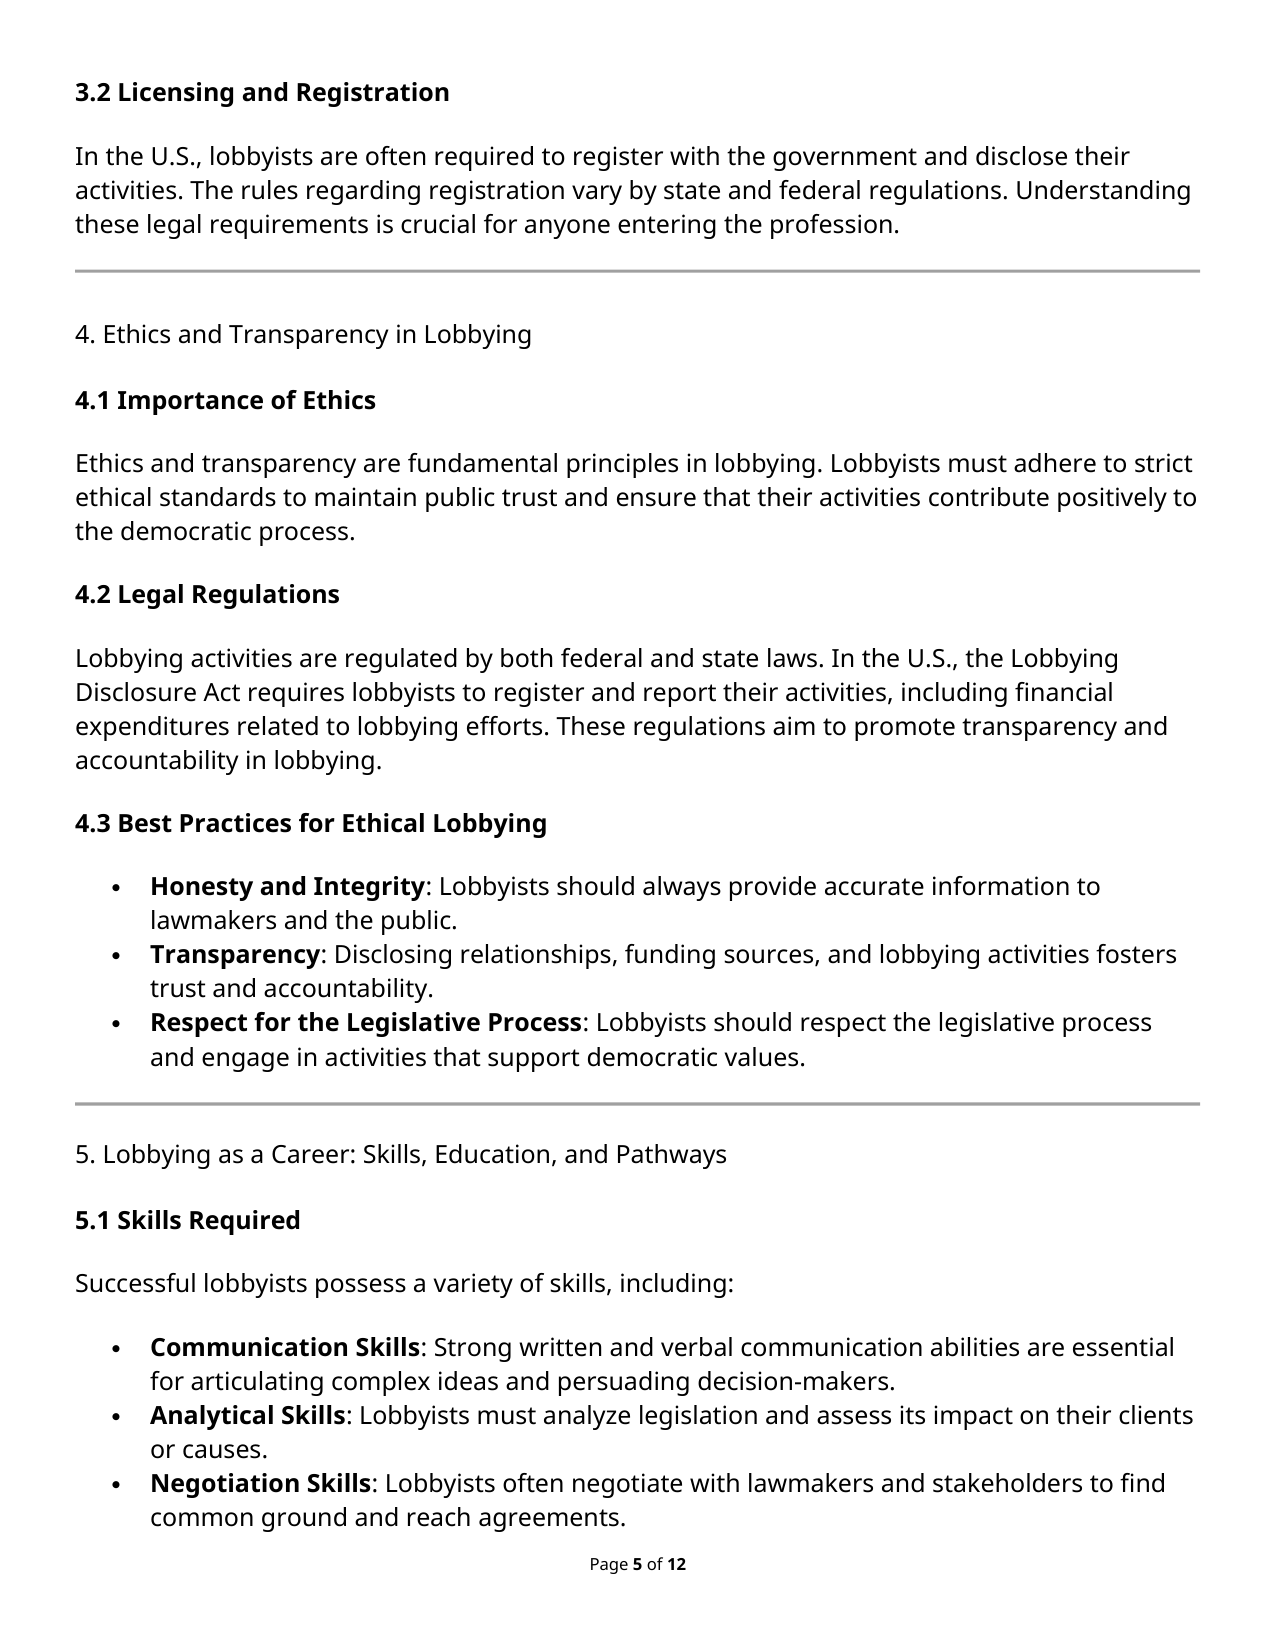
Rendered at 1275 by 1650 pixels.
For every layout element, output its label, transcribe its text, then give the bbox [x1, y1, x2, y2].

list Respect for the Legislative Process: Lobbyists should respect the legislative process and engage in activities that support democratic values. [112, 1005, 1200, 1073]
subtitle 4.2 Legal Regulations [75, 577, 1200, 611]
list Honesty and Integrity: Lobbyists should always provide accurate information to lawmakers and the public. [112, 869, 1200, 937]
text Successful lobbyists possess a variety of skills, including: [75, 1266, 1200, 1300]
subtitle 5.1 Skills Required [75, 1203, 1200, 1237]
subtitle 3.2 Licensing and Registration [75, 75, 1200, 109]
subtitle 4.3 Best Practices for Ethical Lobbying [75, 806, 1200, 840]
subtitle 5. Lobbying as a Career: Skills, Education, and Pathways [75, 1137, 1200, 1171]
list Transparency: Disclosing relationships, funding sources, and lobbying activities fosters trust and accountability. [112, 937, 1200, 1005]
text Lobbying activities are regulated by both federal and state laws. In the U.S., the Lobbying Disclosure Act requires lobbyists to register and report their activities, including financial expenditures related to lobbying efforts. These regulations aim to promote transparency and accountability in lobbying. [75, 640, 1200, 776]
list Negotiation Skills: Lobbyists often negotiate with lawmakers and stakeholders to find common ground and reach agreements. [112, 1465, 1200, 1533]
list Analytical Skills: Lobbyists must analyze legislation and assess its impact on their clients or causes. [112, 1397, 1200, 1465]
text Ethics and transparency are fundamental principles in lobbying. Lobbyists must adhere to strict ethical standards to maintain public trust and ensure that their activities contribute positively to the democratic process. [75, 446, 1200, 548]
text In the U.S., lobbyists are often required to register with the government and disclose their activities. The rules regarding registration vary by state and federal regulations. Understanding these legal requirements is crucial for anyone entering the profession. [75, 138, 1200, 240]
subtitle 4.1 Importance of Ethics [75, 382, 1200, 416]
list Communication Skills: Strong written and verbal communication abilities are essential for articulating complex ideas and persuading decision-makers. [112, 1329, 1200, 1397]
subtitle 4. Ethics and Transparency in Lobbying [75, 316, 1200, 351]
